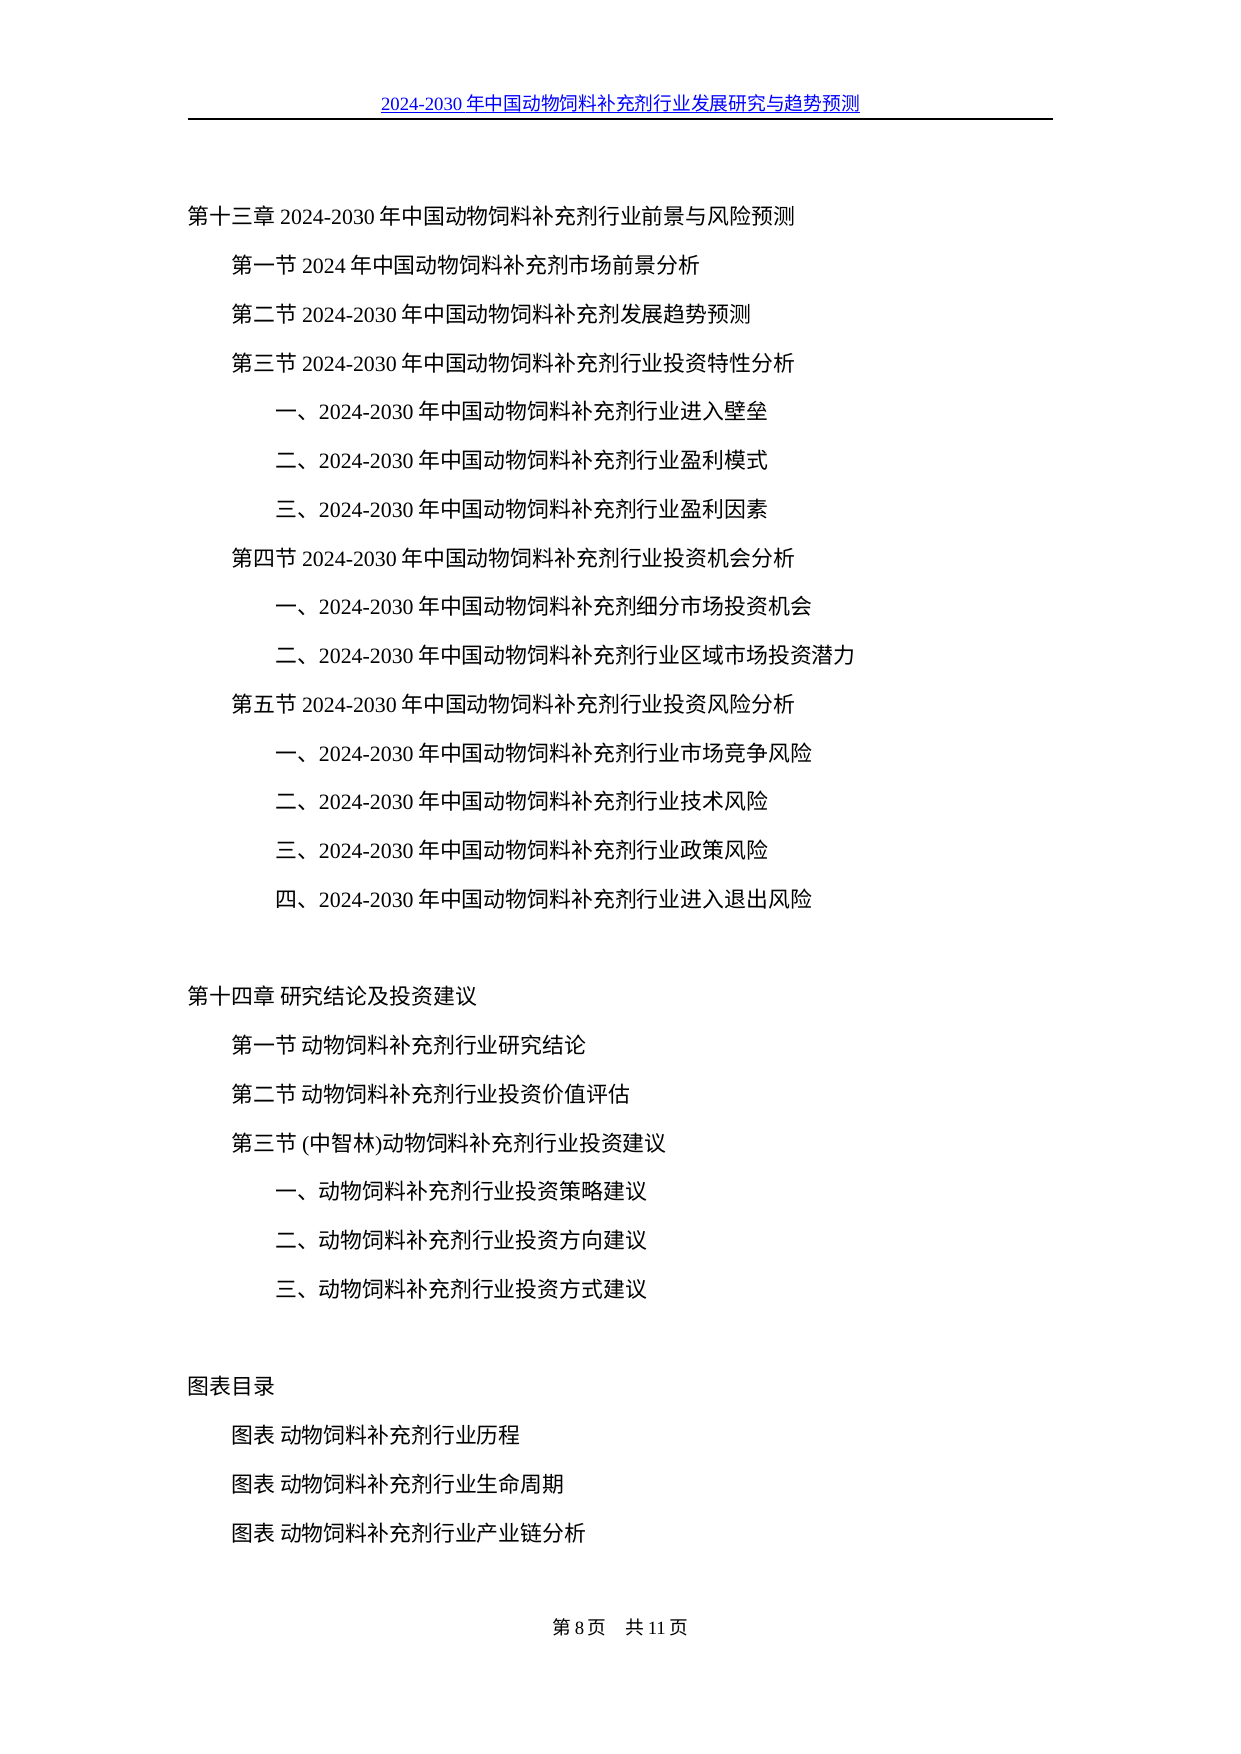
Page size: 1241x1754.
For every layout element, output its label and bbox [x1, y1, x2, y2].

text [187, 150, 1053, 1548]
